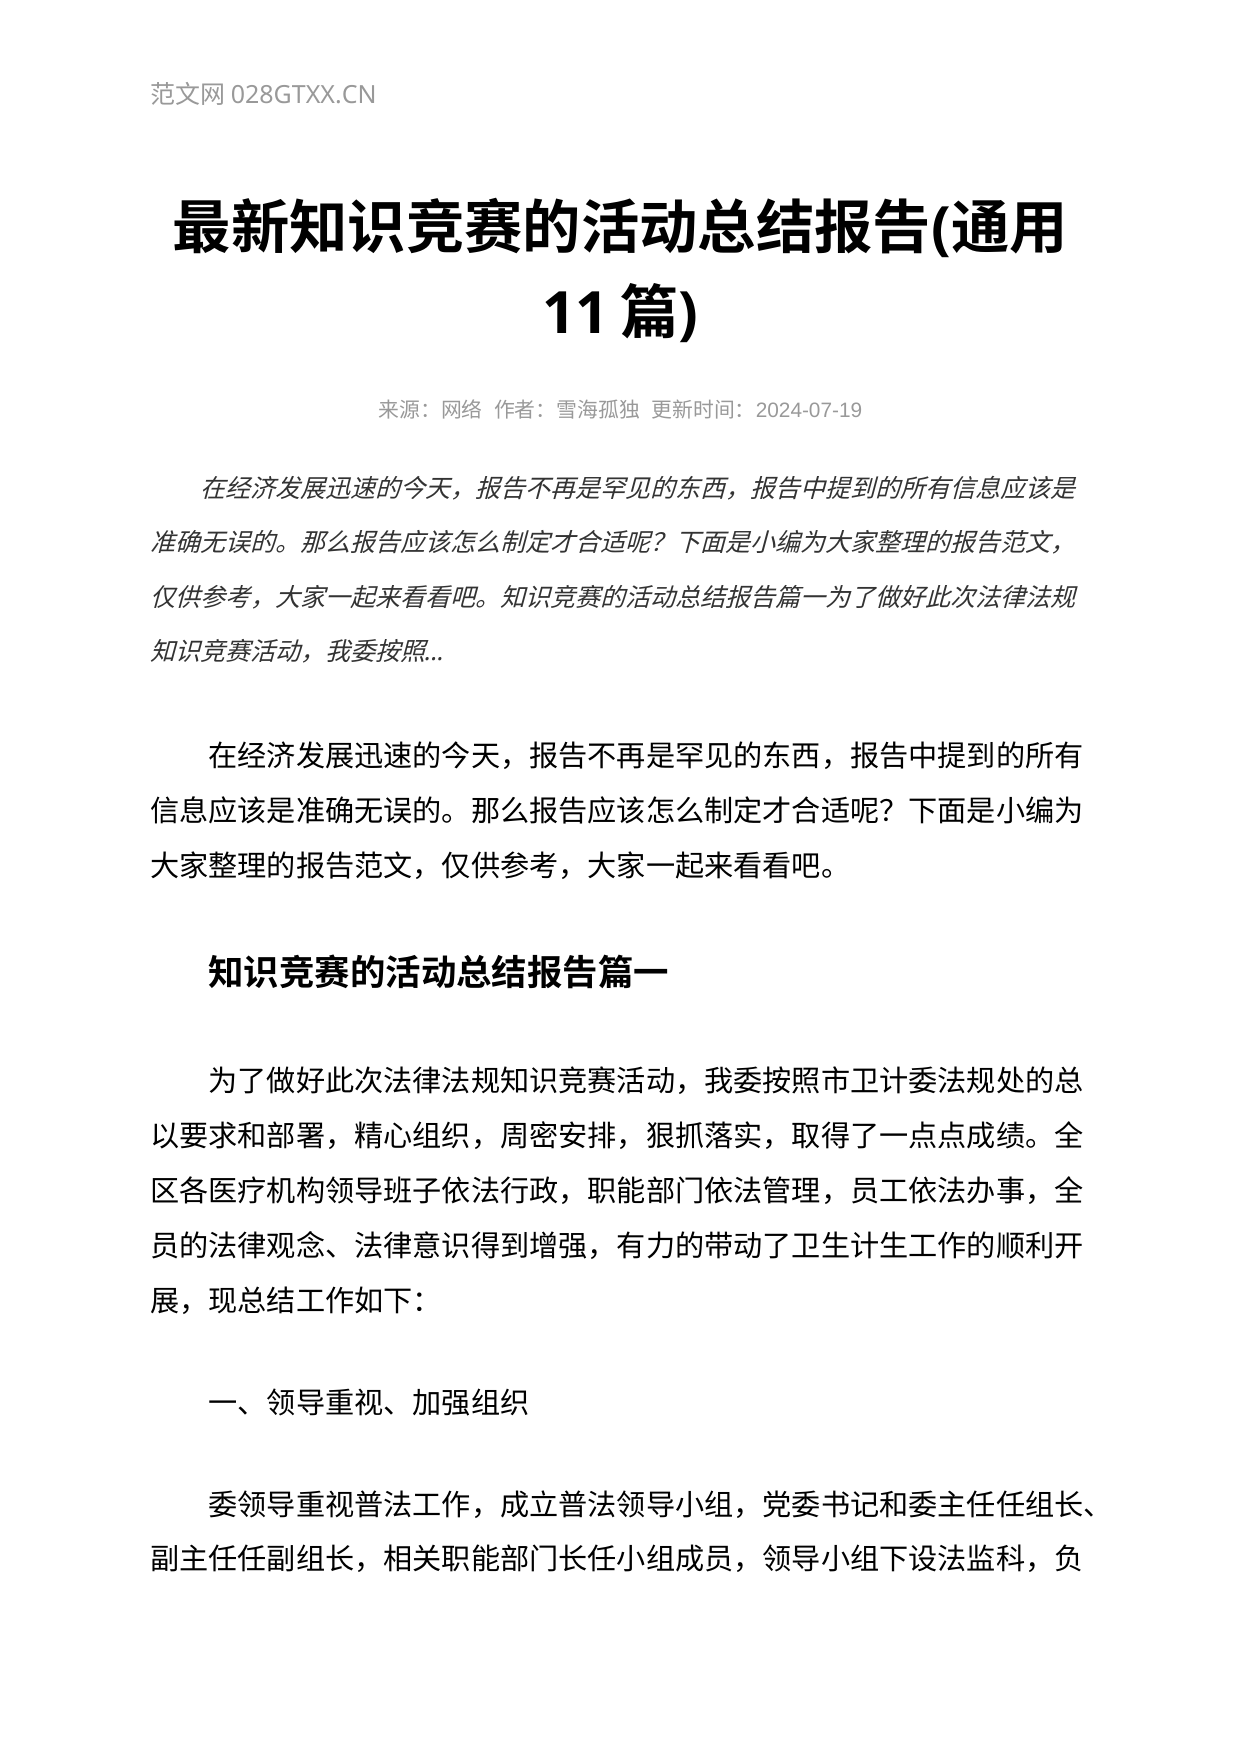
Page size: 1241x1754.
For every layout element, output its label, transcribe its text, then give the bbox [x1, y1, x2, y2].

text 来源：网络 作者：雪海孤独 更新时间：2024-07-19 [150, 398, 1090, 422]
subtitle 最新知识竞赛的活动总结报告(通用11篇) [150, 181, 1090, 351]
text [150, 1481, 1090, 1578]
text 一、领导重视、加强组织 [150, 1379, 1090, 1422]
text 为了做好此次法律法规知识竞赛活动，我委按照市卫计委法规处的总以要求和部署，精心组织，周密安排，狠抓落实，取得了一点点成绩。全区各医疗机构领导班子依法行政，职能部门依法管理，员工依法办事，全员的法律观念、法律意识得到增强，有力的带动了卫生计生工作的顺利开展，现总结工作如下： [150, 1058, 1090, 1320]
text 知识竞赛的活动总结报告篇一 [150, 944, 1090, 996]
text 在经济发展迅速的今天，报告不再是罕见的东西，报告中提到的所有信息应该是准确无误的。那么报告应该怎么制定才合适呢？下面是小编为大家整理的报告范文，仅供参考，大家一起来看看吧。知识竞赛的活动总结报告篇一为了做好此次法律法规知识竞赛活动，我委按照... [150, 468, 1090, 668]
text 在经济发展迅速的今天，报告不再是罕见的东西，报告中提到的所有信息应该是准确无误的。那么报告应该怎么制定才合适呢？下面是小编为大家整理的报告范文，仅供参考，大家一起来看看吧。 [150, 733, 1090, 885]
